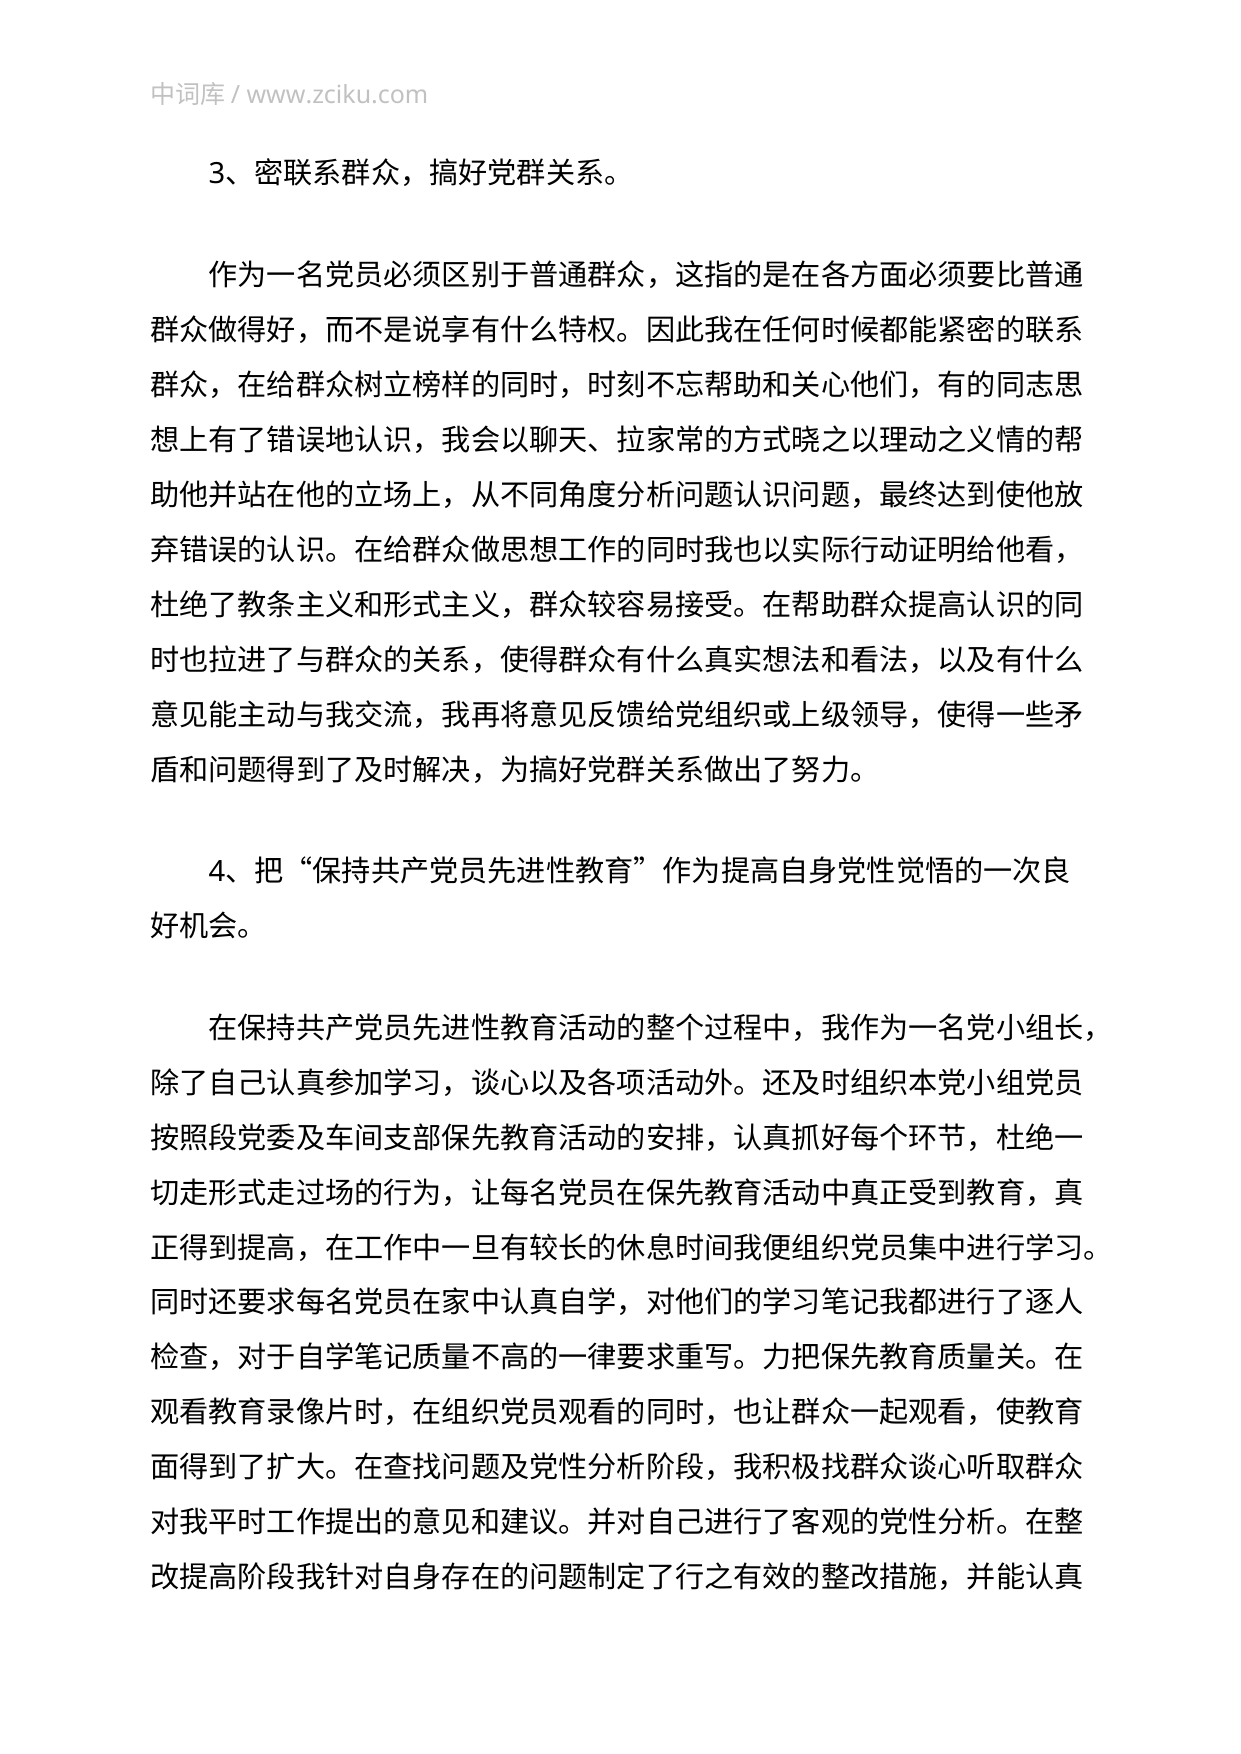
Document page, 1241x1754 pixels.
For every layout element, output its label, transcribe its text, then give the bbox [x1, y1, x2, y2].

text 4、把“保持共产党员先进性教育”作为提高自身党性觉悟的一次良好机会。 [150, 848, 1090, 945]
text 3、密联系群众，搞好党群关系。 [150, 150, 1090, 192]
text 作为一名党员必须区别于普通群众，这指的是在各方面必须要比普通群众做得好，而不是说享有什么特权。因此我在任何时候都能紧密的联系群众，在给群众树立榜样的同时，时刻不忘帮助和关心他们，有的同志思想上有了错误地认识，我会以聊天、拉家常的方式晓之以理动之义情的帮助他并站在他的立场上，从不同角度分析问题认识问题，最终达到使他放弃错误的认识。在给群众做思想工作的同时我也以实际行动证明给他看，杜绝了教条主义和形式主义，群众较容易接受。在帮助群众提高认识的同时也拉进了与群众的关系，使得群众有什么真实想法和看法，以及有什么意见能主动与我交流，我再将意见反馈给党组织或上级领导，使得一些矛盾和问题得到了及时解决，为搞好党群关系做出了努力。 [150, 252, 1090, 788]
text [150, 1004, 1090, 1596]
